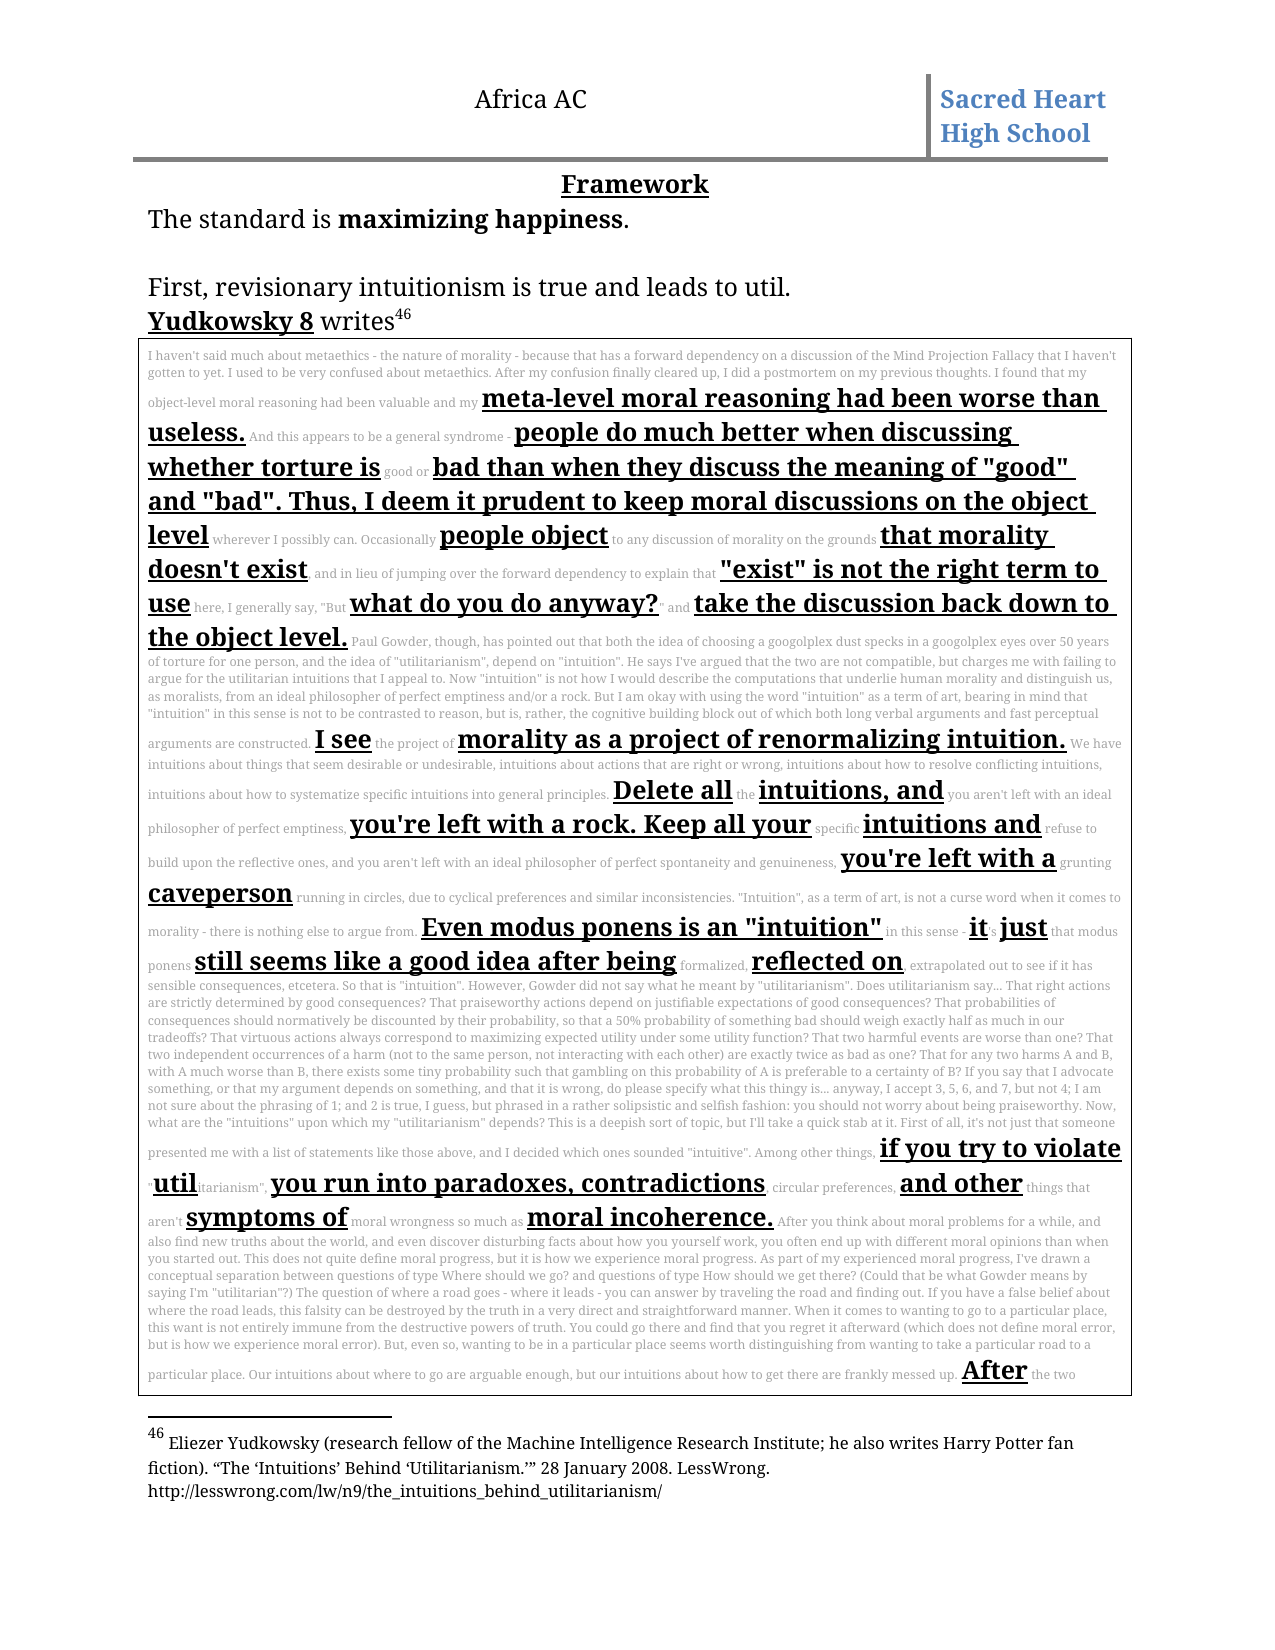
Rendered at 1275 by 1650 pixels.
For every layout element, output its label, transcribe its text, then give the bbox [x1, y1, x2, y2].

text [139, 339, 1131, 1395]
text Yudkowsky 8 writes [148, 303, 1122, 337]
text The standard is maximizing happiness. [148, 201, 1122, 235]
subtitle Framework [148, 167, 1122, 201]
text First, revisionary intuitionism is true and leads to util. [148, 269, 1122, 303]
